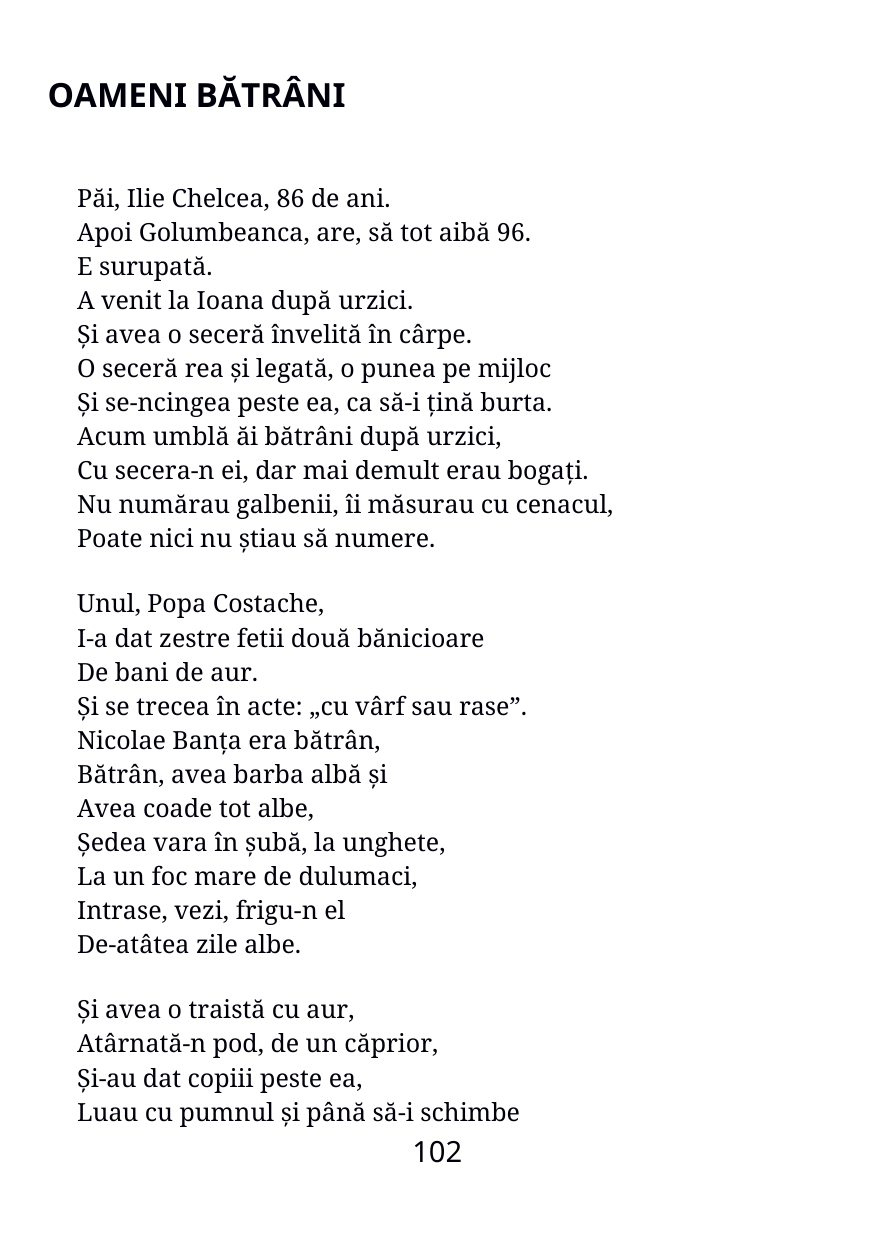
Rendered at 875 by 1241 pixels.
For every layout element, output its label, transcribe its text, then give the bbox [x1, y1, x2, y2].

subtitle OAMENI BĂTRÂNI [47, 72, 827, 118]
text Şi avea o seceră învelită în cârpe. [77, 316, 827, 351]
text Şi se trecea în acte: „cu vârf sau rase”. [77, 688, 827, 722]
text Avea coade tot albe, [77, 791, 827, 824]
text La un foc mare de dulumaci, [77, 859, 827, 893]
text O seceră rea şi legată, o punea pe mijloc [77, 351, 827, 384]
text Şedea vara în şubă, la unghete, [77, 824, 827, 859]
text Apoi Golumbeanca, are, să tot aibă 96. [77, 214, 827, 248]
text Cu secera-n ei, dar mai demult erau bogaţi. [77, 453, 827, 487]
text De bani de aur. [77, 654, 827, 688]
text E surupată. [77, 248, 827, 282]
text Atârnată-n pod, de un căprior, [77, 1026, 827, 1060]
text I-a dat zestre fetii două bănicioare [77, 620, 827, 654]
text Nicolae Banţa era bătrân, [77, 722, 827, 756]
text Luau cu pumnul şi până să-i schimbe [77, 1094, 827, 1128]
text Şi se-ncingea peste ea, ca să-i ţină burta. [77, 384, 827, 419]
text Şi-au dat copiii peste ea, [77, 1060, 827, 1094]
text Intrase, vezi, frigu-n el [77, 893, 827, 927]
text Păi, Ilie Chelcea, 86 de ani. [77, 180, 827, 214]
text Poate nici nu ştiau să numere. [77, 521, 827, 555]
text Şi avea o traistă cu aur, [77, 992, 827, 1026]
text Unul, Popa Costache, [77, 586, 827, 620]
text A venit la Ioana după urzici. [77, 282, 827, 316]
text Bătrân, avea barba albă şi [77, 756, 827, 791]
text Acum umblă ăi bătrâni după urzici, [77, 419, 827, 453]
text Nu numărau galbenii, îi măsurau cu cenacul, [77, 487, 827, 521]
text De-atâtea zile albe. [77, 927, 827, 961]
